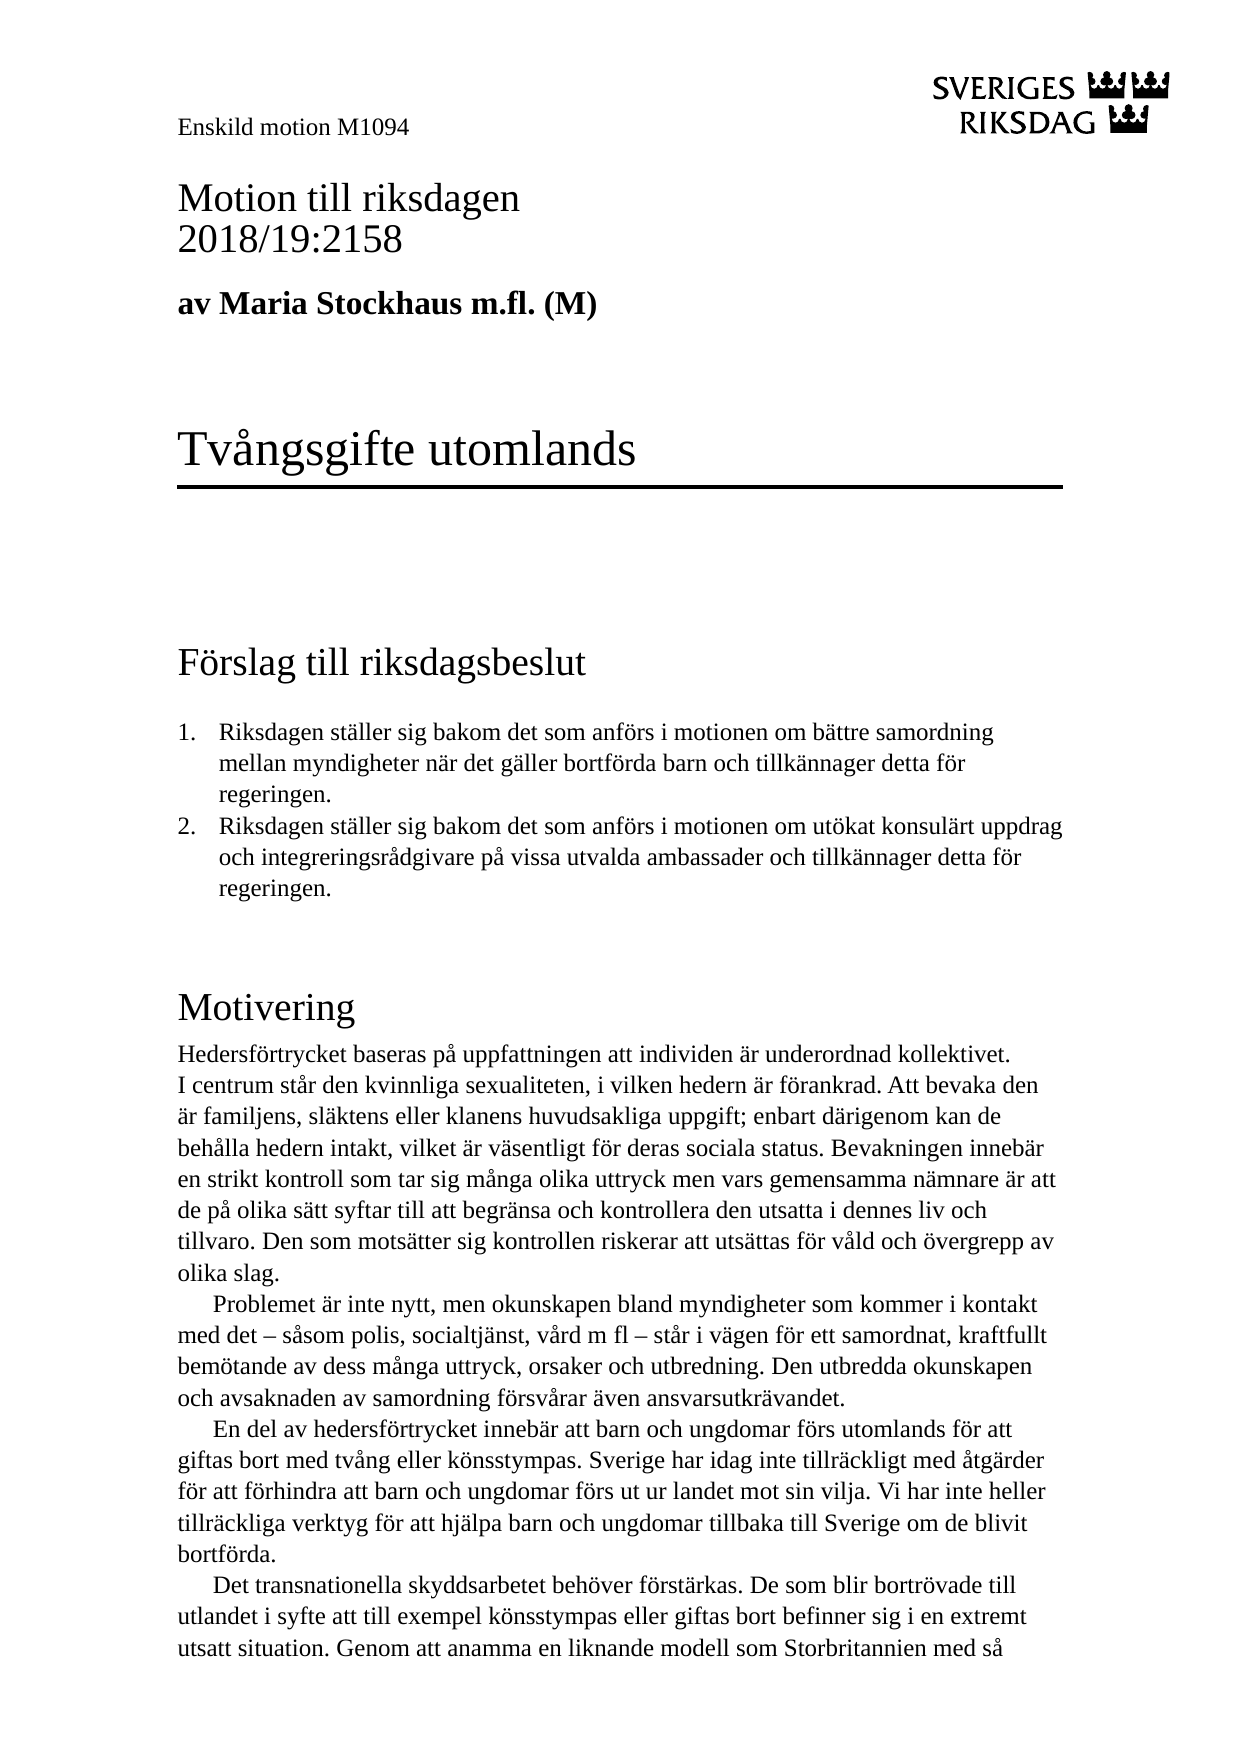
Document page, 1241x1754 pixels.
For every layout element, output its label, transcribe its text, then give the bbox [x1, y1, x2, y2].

text Problemet är inte nytt, men okunskapen bland myndigheter som kommer i kontakt med det – såsom polis, socialtjänst, vård m fl – står i vägen för ett samordnat, kraftfullt bemötande av dess många uttryck, orsaker och utbredning. Den utbredda okunskapen och avsaknaden av samordning försvårar även ansvarsutkrävandet. [177, 1286, 1063, 1411]
text En del av hedersförtrycket innebär att barn och ungdomar förs utomlands för att giftas bort med tvång eller könsstympas. Sverige har idag inte tillräckligt med åtgärder för att förhindra att barn och ungdomar förs ut ur landet mot sin vilja. Vi har inte heller tillräckliga verktyg för att hjälpa barn och ungdomar tillbaka till Sverige om de blivit bortförda. [177, 1411, 1063, 1568]
text Hedersförtrycket baseras på uppfattningen att individen är underordnad kollektivet. I centrum står den kvinnliga sexualiteten, i vilken hedern är förankrad. Att bevaka den är familjens, släktens eller klanens huvudsakliga uppgift; enbart därigenom kan de behålla hedern intakt, vilket är väsentligt för deras sociala status. Bevakningen innebär en strikt kontroll som tar sig många olika uttryck men vars gemensamma nämnare är att de på olika sätt syftar till att begränsa och kontrollera den utsatta i dennes liv och tillvaro. Den som motsätter sig kontrollen riskerar att utsättas för våld och övergrepp av olika slag. [177, 1036, 1063, 1286]
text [177, 1568, 1063, 1661]
